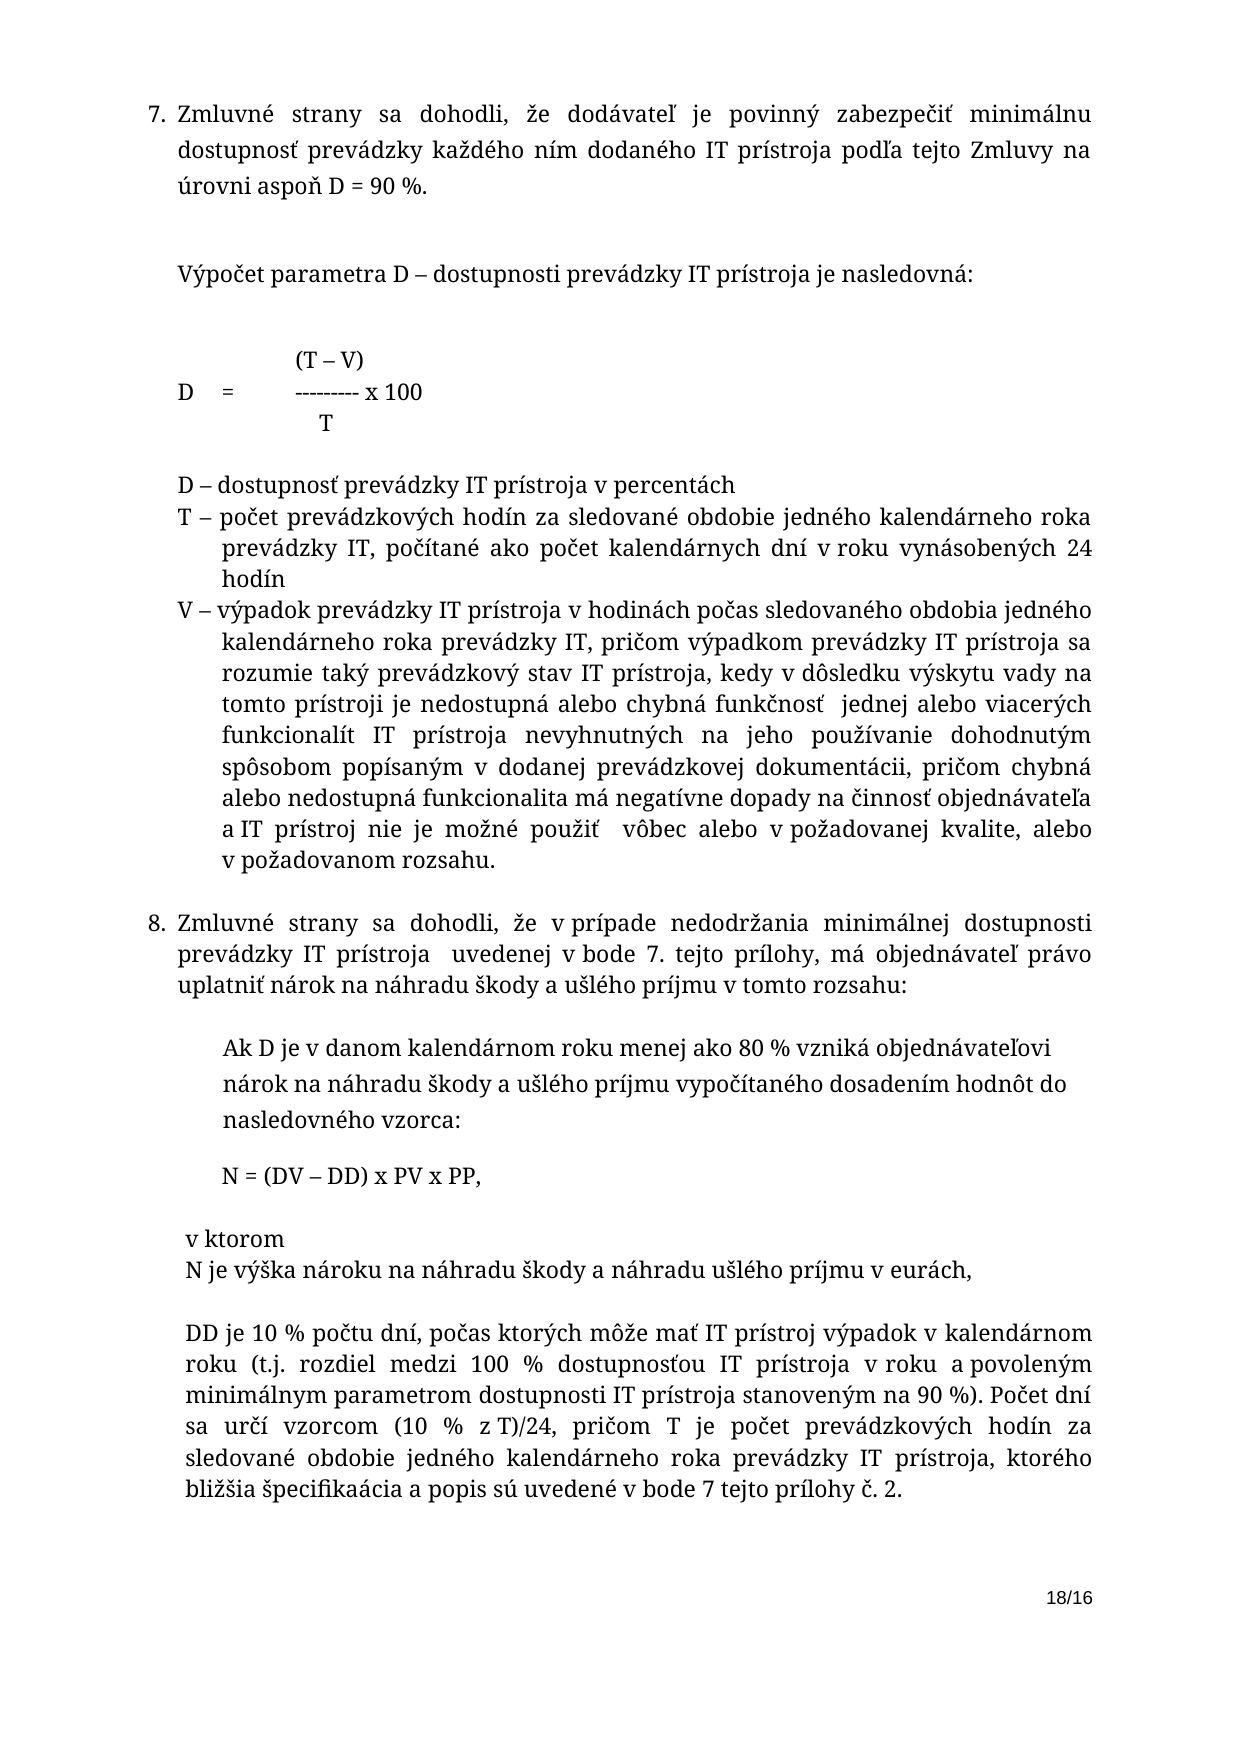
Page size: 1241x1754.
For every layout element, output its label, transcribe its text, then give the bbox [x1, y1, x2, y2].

text D = --------- x 100 [177, 375, 1092, 407]
text N = (DV – DD) x PV x PP, [148, 1160, 1092, 1192]
text V – výpadok prevádzky IT prístroja v hodinách počas sledovaného obdobia jedného kalendárneho roka prevádzky IT, pričom výpadkom prevádzky IT prístroja sa rozumie taký prevádzkový stav IT prístroja, kedy v dôsledku výskytu vady na tomto prístroji je nedostupná alebo chybná funkčnosť jednej alebo viacerých funkcionalít IT prístroja nevyhnutných na jeho používanie dohodnutým spôsobom popísaným v dodanej prevádzkovej dokumentácii, pričom chybná alebo nedostupná funkcionalita má negatívne dopady na činnosť objednávateľa a IT prístroj nie je možné použiť vôbec alebo v požadovanej kvalite, alebo v požadovanom rozsahu. [177, 594, 1092, 875]
list Zmluvné strany sa dohodli, že v prípade nedodržania minimálnej dostupnosti prevádzky IT prístroja uvedenej v bode 7. tejto prílohy, má objednávateľ právo uplatniť nárok na náhradu škody a ušlého príjmu v tomto rozsahu: [148, 907, 1092, 1000]
list Ak D je v danom kalendárnom roku menej ako 80 % vzniká objednávateľovi nárok na náhradu škody a ušlého príjmu vypočítaného dosadením hodnôt do nasledovného vzorca: [223, 1032, 1092, 1135]
text v ktorom [148, 1223, 1092, 1254]
list Zmluvné strany sa dohodli, že dodávateľ je povinný zabezpečiť minimálnu dostupnosť prevádzky každého ním dodaného IT prístroja podľa tejto Zmluvy na úrovni aspoň D = 90 %. [148, 98, 1092, 201]
text D – dostupnosť prevádzky IT prístroja v percentách [148, 469, 1092, 500]
text DD je 10 % počtu dní, počas ktorých môže mať IT prístroj výpadok v kalendárnom roku (t.j. rozdiel medzi 100 % dostupnosťou IT prístroja v roku a povoleným minimálnym parametrom dostupnosti IT prístroja stanoveným na 90 %). Počet dní sa určí vzorcom (10 % z T)/24, pričom T je počet prevádzkových hodín za sledované obdobie jedného kalendárneho roka prevádzky IT prístroja, ktorého bližšia špecifikaácia a popis sú uvedené v bode 7 tejto prílohy č. 2. [185, 1317, 1092, 1504]
text N je výška nároku na náhradu škody a náhradu ušlého príjmu v eurách, [148, 1254, 1092, 1285]
text (T – V) [251, 344, 1092, 375]
text Výpočet parametra D – dostupnosti prevádzky IT prístroja je nasledovná: [177, 258, 1092, 289]
text T [177, 407, 1092, 438]
text T – počet prevádzkových hodín za sledované obdobie jedného kalendárneho roka prevádzky IT, počítané ako počet kalendárnych dní v roku vynásobených 24 hodín [177, 500, 1092, 594]
